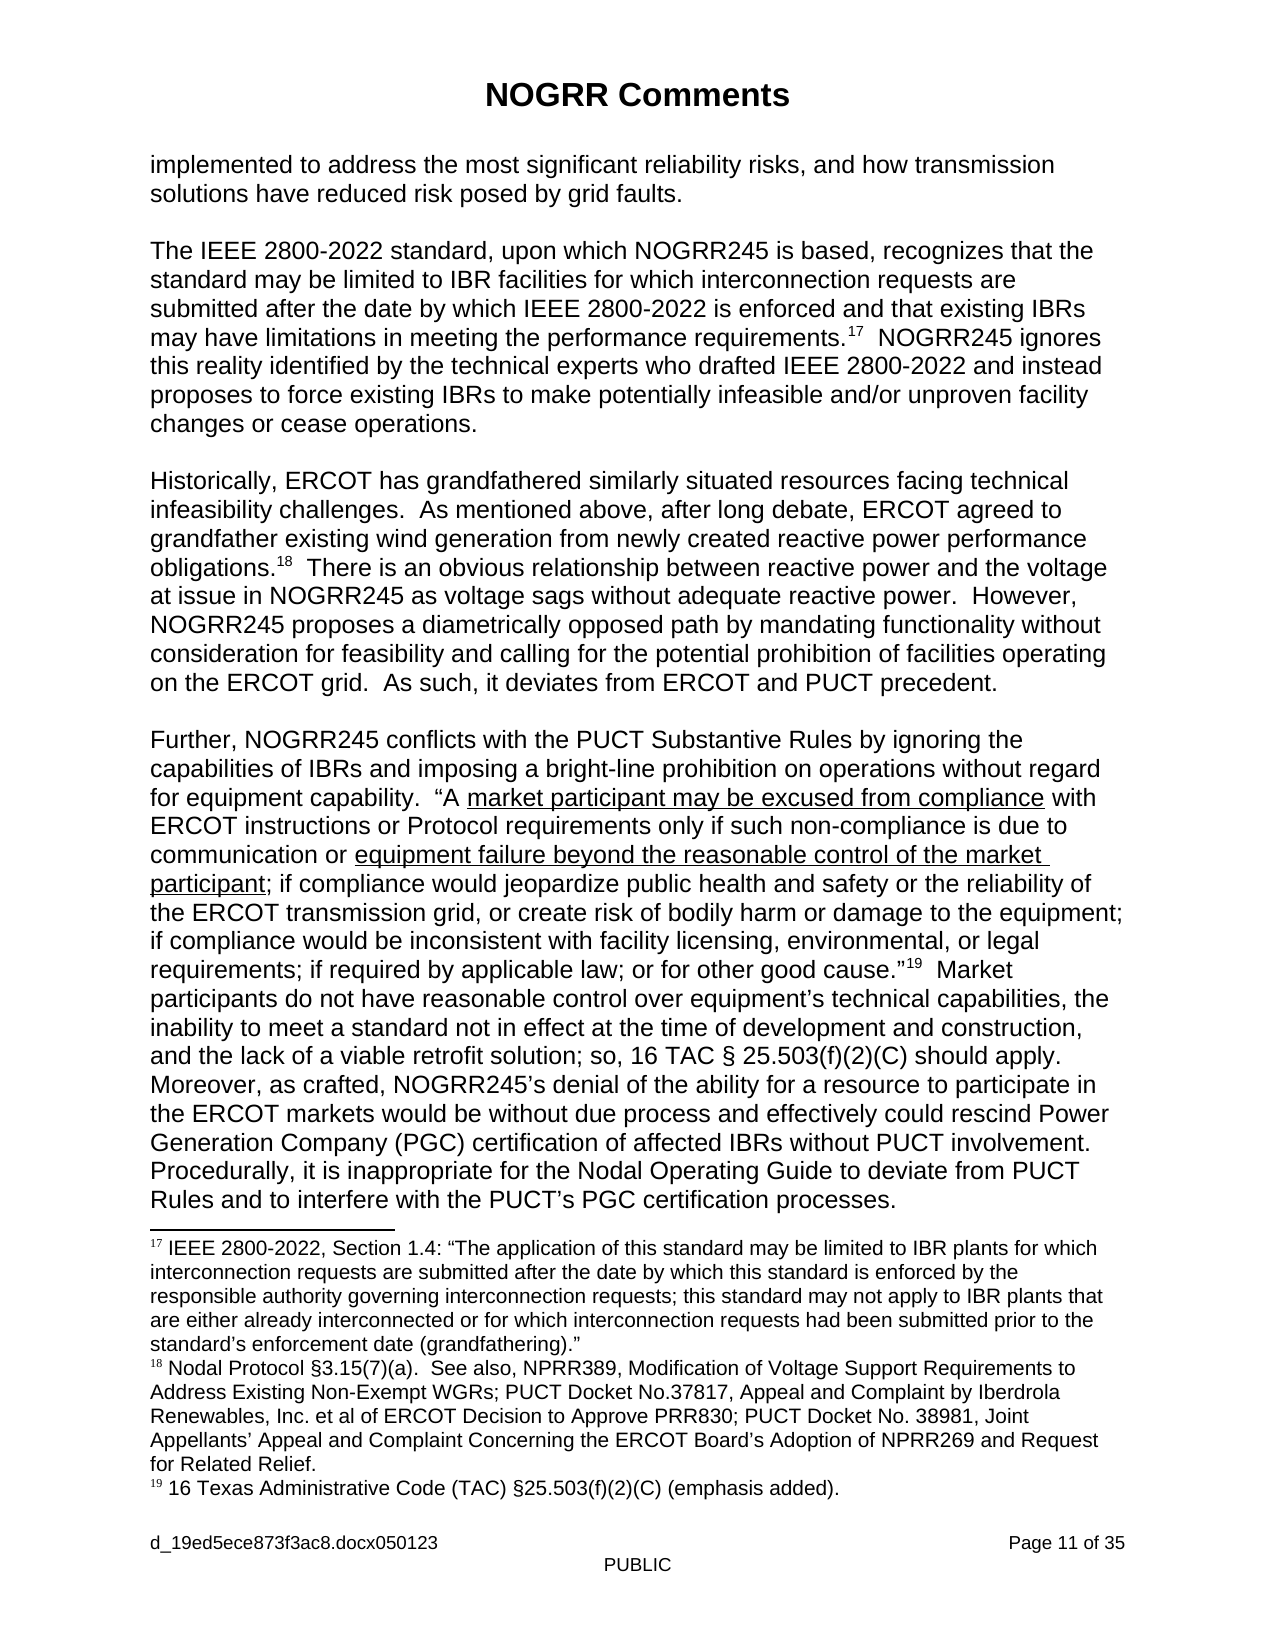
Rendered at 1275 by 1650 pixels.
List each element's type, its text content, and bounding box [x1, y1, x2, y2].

text Further, NOGRR245 conflicts with the PUCT Substantive Rules by ignoring the capabilities of IBRs and imposing a bright-line prohibition on operations without regard for equipment capability. “A market participant may be excused from compliance with ERCOT instructions or Protocol requirements only if such non-compliance is due to communication or equipment failure beyond the reasonable control of the market participant; if compliance would jeopardize public health and safety or the reliability of the ERCOT transmission grid, or create risk of bodily harm or damage to the equipment; if compliance would be inconsistent with facility licensing, environmental, or legal requirements; if required by applicable law; or for other good cause.” Market participants do not have reasonable control over equipment’s technical capabilities, the inability to meet a standard not in effect at the time of development and construction, and the lack of a viable retrofit solution; so, 16 TAC § 25.503(f)(2)(C) should apply. Moreover, as crafted, NOGRR245’s denial of the ability for a resource to participate in the ERCOT markets would be without due process and effectively could rescind Power Generation Company (PGC) certification of affected IBRs without PUCT involvement. Procedurally, it is inappropriate for the Nodal Operating Guide to deviate from PUCT Rules and to interfere with the PUCT’s PGC certification processes. [150, 725, 1125, 1214]
text Historically, ERCOT has grandfathered similarly situated resources facing technical infeasibility challenges. As mentioned above, after long debate, ERCOT agreed to grandfather existing wind generation from newly created reactive power performance obligations. There is an obvious relationship between reactive power and the voltage at issue in NOGRR245 as voltage sags without adequate reactive power. However, NOGRR245 proposes a diametrically opposed path by mandating functionality without consideration for feasibility and calling for the potential prohibition of facilities operating on the ERCOT grid. As such, it deviates from ERCOT and PUCT precedent. [150, 466, 1125, 696]
list The IEEE 2800-2022 standard, upon which NOGRR245 is based, recognizes that the standard may be limited to IBR facilities for which interconnection requests are submitted after the date by which IEEE 2800-2022 is enforced and that existing IBRs may have limitations in meeting the performance requirements. NOGRR245 ignores this reality identified by the technical experts who drafted IEEE 2800-2022 and instead proposes to force existing IBRs to make potentially infeasible and/or unproven facility changes or cease operations. [150, 236, 1125, 437]
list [150, 150, 1125, 207]
